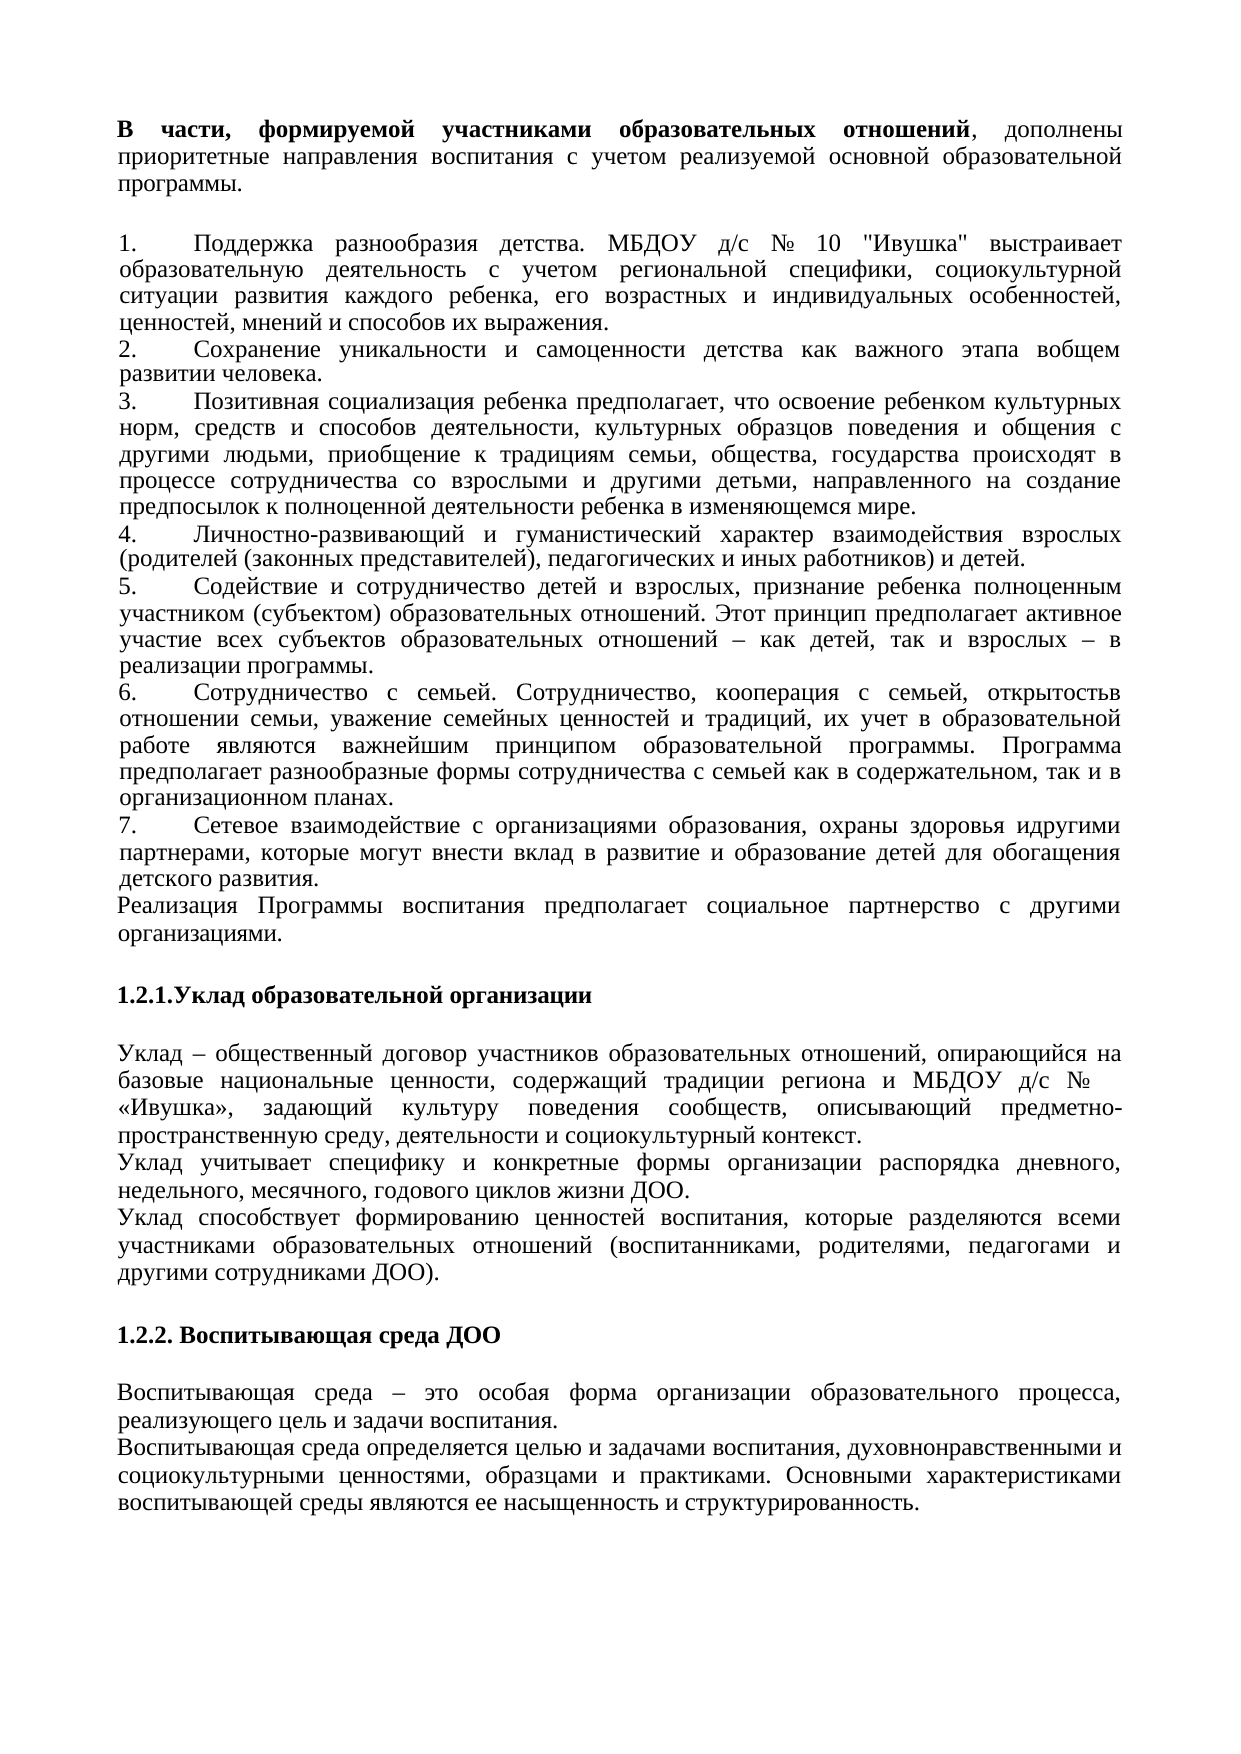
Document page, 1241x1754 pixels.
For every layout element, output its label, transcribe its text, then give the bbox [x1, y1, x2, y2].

text «Ивушка», задающий культуру поведения сообществ, описывающий предметно- пространственную среду, деятельности и социокультурный контекст. [118, 1094, 1123, 1149]
list Сохранение уникальности и самоценности детства как важного этапа вобщем развитии человека. [118, 338, 1121, 387]
list Сотрудничество с семьей. Сотрудничество, кооперация с семьей, открытостьв отношении семьи, уважение семейных ценностей и традиций, их учет в образовательной работе являются важнейшим принципом образовательной программы. Программа предполагает разнообразные формы сотрудничества с семьей как в содержательном, так и в организационном планах. [118, 680, 1122, 811]
text Воспитывающая среда определяется целью и задачами воспитания, духовнонравственными и социокультурными ценностями, образцами и практиками. Основными характеристиками воспитывающей среды являются ее насыщенность и структурированность. [117, 1434, 1122, 1516]
text Уклад способствует формированию ценностей воспитания, которые разделяются всеми участниками образовательных отношений (воспитанниками, родителями, педагогами и другими сотрудниками ДОО). [117, 1204, 1122, 1286]
text Воспитывающая среда – это особая форма организации образовательного процесса, реализующего цель и задачи воспитания. [117, 1379, 1122, 1433]
list Позитивная социализация ребенка предполагает, что освоение ребенком культурных норм, средств и способов деятельности, культурных образцов поведения и общения с другими людьми, приобщение к традициям семьи, общества, государства происходят в процессе сотрудничества со взрослыми и другими детьми, направленного на создание предпосылок к полноценной деятельности ребенка в изменяющемся мире. [118, 389, 1122, 520]
list Содействие и сотрудничество детей и взрослых, признание ребенка полноценным участником (субъектом) образовательных отношений. Этот принцип предполагает активное участие всех субъектов образовательных отношений – как детей, так и взрослых – в реализации программы. [118, 574, 1123, 679]
text В части, формируемой участниками образовательных отношений, дополнены приоритетные направления воспитания с учетом реализуемой основной образовательной программы. [117, 115, 1123, 197]
list Поддержка разнообразия детства. МБДОУ д/с № 10 "Ивушка" выстраивает образовательную деятельность с учетом региональной специфики, социокультурной ситуации развития каждого ребенка, его возрастных и индивидуальных особенностей, ценностей, мнений и способов их выражения. [118, 231, 1122, 336]
text Уклад учитывает специфику и конкретные формы организации распорядка дневного, недельного, месячного, годового циклов жизни ДОО. [117, 1149, 1122, 1203]
list Сетевое взаимодействие с организациями образования, охраны здоровья идругими партнерами, которые могут внести вклад в развитие и образование детей для обогащения детского развития. [118, 813, 1121, 892]
text Уклад – общественный договор участников образовательных отношений, опирающийся на базовые национальные ценности, содержащий традиции региона и МБДОУ д/с № [117, 1039, 1123, 1094]
list Личностно-развивающий и гуманистический характер взаимодействия взрослых (родителей (законных представителей), педагогических и иных работников) и детей. [118, 523, 1122, 572]
text Реализация Программы воспитания предполагает социальное партнерство с другими организациями. [117, 892, 1122, 947]
subtitle Уклад образовательной организации [117, 980, 1153, 1009]
subtitle Воспитывающая среда ДОО [117, 1320, 1153, 1348]
